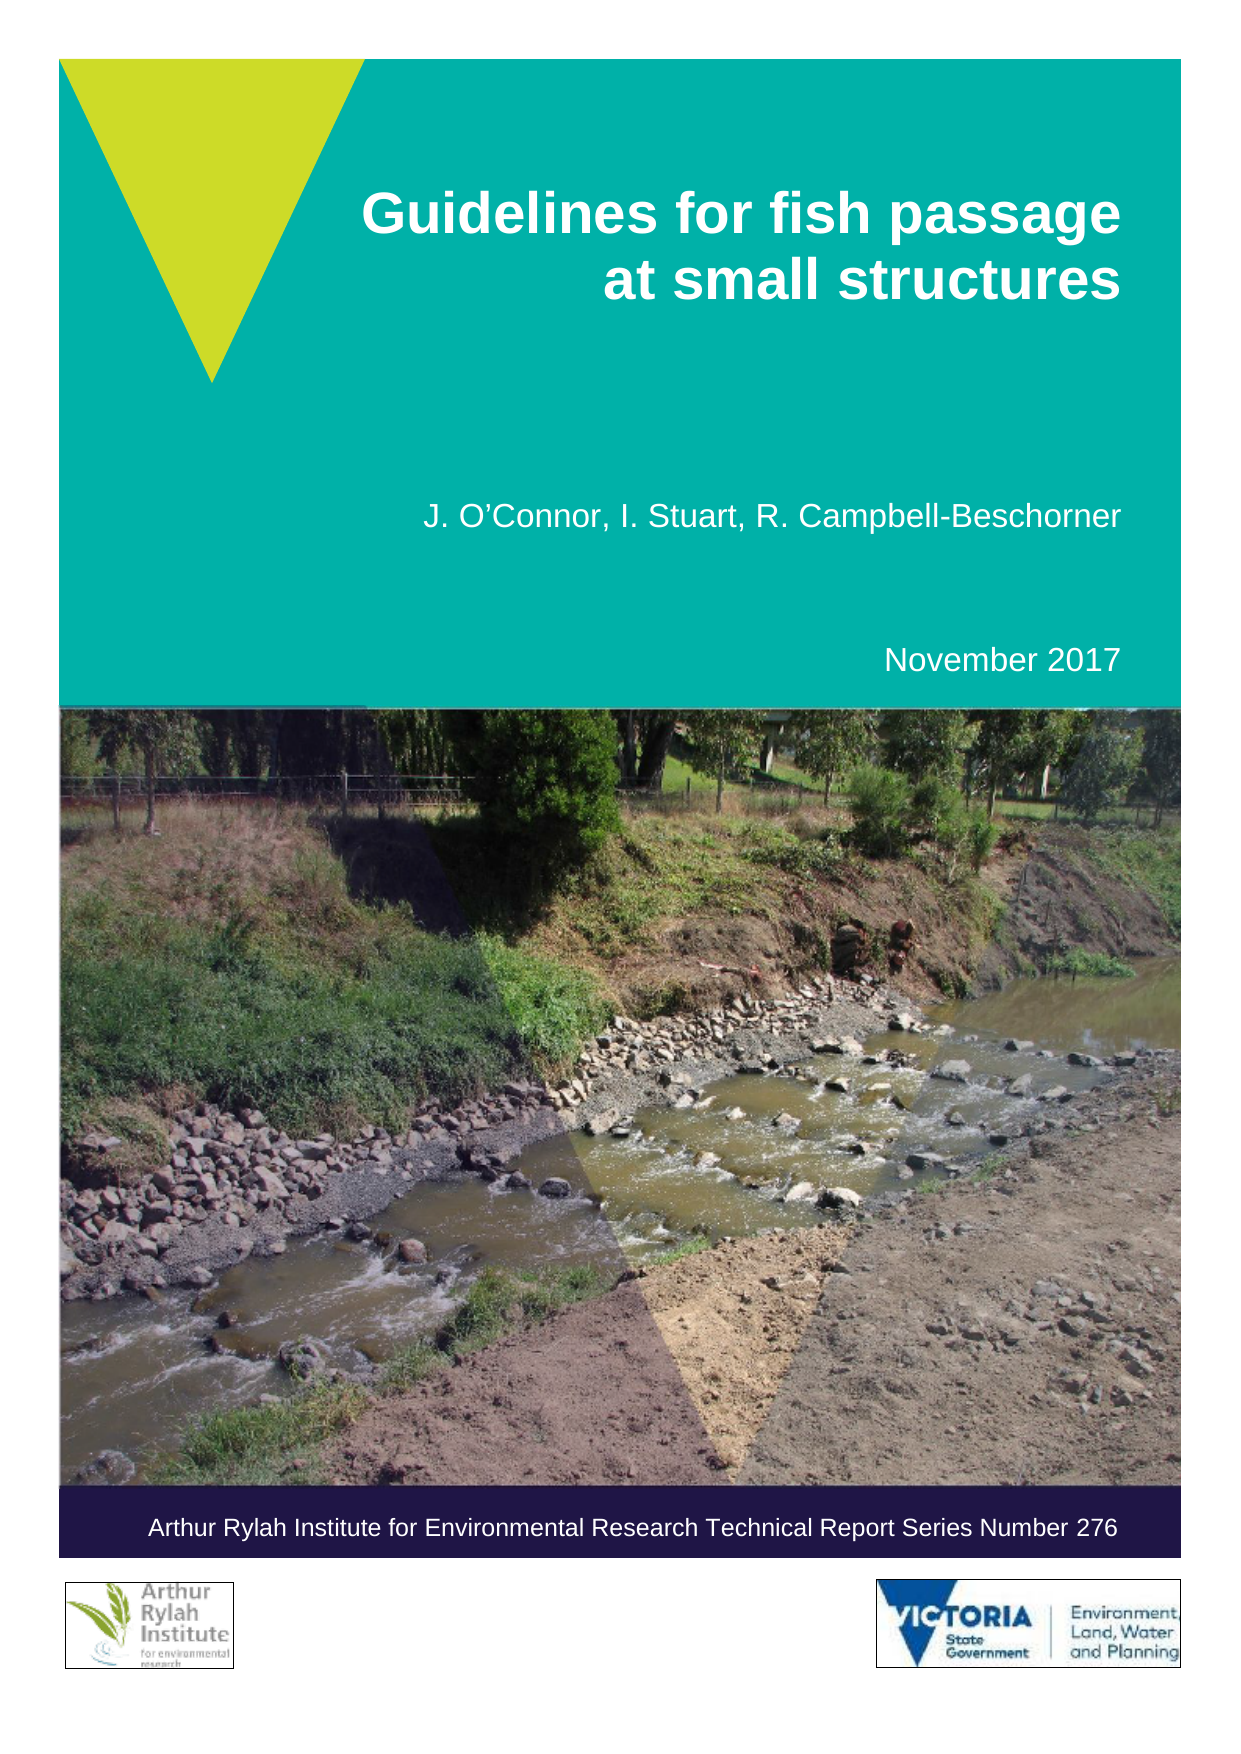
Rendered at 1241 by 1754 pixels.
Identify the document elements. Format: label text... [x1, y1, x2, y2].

text Guidelines for fish passage [54, 179, 1122, 246]
text Arthur Rylah Institute for Environmental Research Technical Report Series Number 276 [148, 1513, 1194, 1542]
picture [66, 1583, 233, 1668]
picture [58, 705, 1181, 1489]
picture [877, 1580, 1180, 1667]
text J. O’Connor, I. Stuart, R. Campbell-Beschorner [54, 496, 1121, 535]
text at small structures [54, 246, 1122, 313]
text November 2017 [54, 640, 1121, 678]
